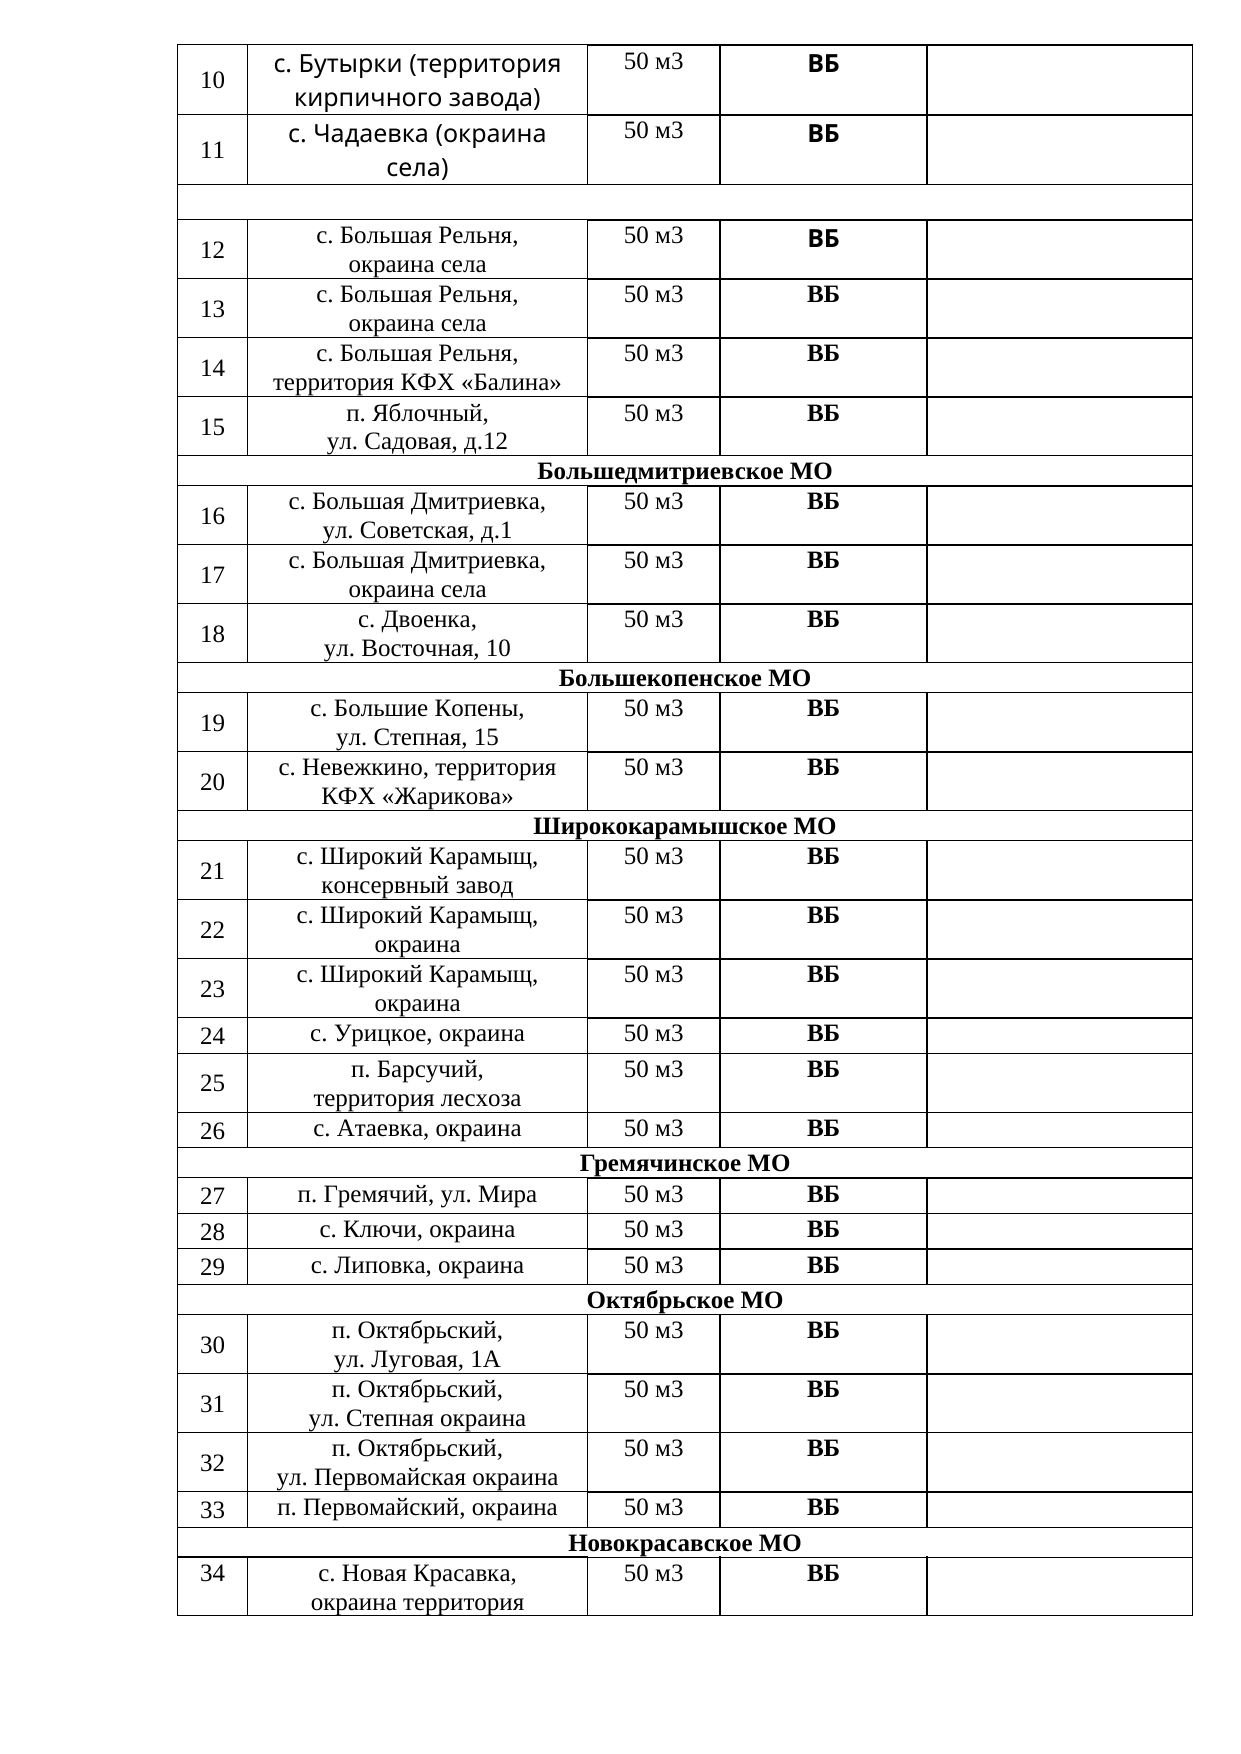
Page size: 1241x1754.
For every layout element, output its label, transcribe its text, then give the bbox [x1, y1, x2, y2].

table_cell ВБ [721, 1113, 926, 1147]
table_cell 50 м3 [588, 339, 719, 396]
table_cell 50 м3 [588, 1113, 719, 1147]
table_cell 50 м3 [588, 1054, 719, 1112]
table_cell с. Липовка, окраина [248, 1249, 587, 1284]
table_cell 22 [178, 900, 247, 958]
table_cell 25 [178, 1054, 247, 1112]
table_cell 12 [178, 220, 247, 278]
table_cell 30 [178, 1315, 247, 1373]
table_cell 50 м3 [588, 1433, 719, 1491]
table_cell ВБ [721, 280, 926, 337]
table_cell с. Атаевка, окраина [248, 1113, 587, 1147]
table_cell 50 м3 [588, 841, 719, 899]
table_cell 50 м3 [588, 46, 719, 114]
table_cell Октябрьское МО [178, 1285, 1192, 1314]
table_cell ВБ [721, 1019, 926, 1053]
table_cell ВБ [721, 546, 926, 603]
table_cell 13 [178, 279, 247, 337]
table_cell 16 [178, 486, 247, 544]
table_cell ВБ [721, 1315, 926, 1373]
table_cell ВБ [721, 1054, 926, 1112]
table_cell [928, 1493, 1192, 1527]
table_cell 50 м3 [588, 398, 719, 455]
table_cell [928, 1179, 1192, 1213]
table_cell 50 м3 [588, 1019, 719, 1053]
table_cell 50 м3 [588, 901, 719, 958]
table_cell п. Барсучий, территория лесхоза [248, 1054, 587, 1112]
table_cell [928, 1113, 1192, 1147]
table_cell с. Большая Рельня, территория КФХ «Балина» [248, 338, 587, 396]
table_cell п. Октябрьский, ул. Первомайская окраина [248, 1433, 587, 1491]
table_cell 11 [178, 115, 247, 184]
table_cell ВБ [721, 1375, 926, 1432]
table_cell с. Невежкино, территория КФХ «Жарикова» [248, 752, 587, 810]
table_cell [928, 1214, 1192, 1248]
table_cell [928, 753, 1192, 810]
table_cell 20 [178, 752, 247, 810]
table_cell [928, 1315, 1192, 1373]
table_cell 19 [178, 693, 247, 751]
table_cell с. Широкий Карамыщ, консервный завод [248, 841, 587, 899]
table_cell [928, 1019, 1192, 1053]
table_cell [928, 116, 1192, 184]
table_cell п. Яблочный, ул. Садовая, д.12 [248, 397, 587, 455]
table_cell с. Большая Рельня, окраина села [248, 220, 587, 278]
table_cell с. Большая Дмитриевка, ул. Советская, д.1 [248, 486, 587, 544]
table_cell [928, 487, 1192, 544]
table_cell 50 м3 [588, 693, 719, 751]
table_cell [928, 546, 1192, 603]
table_cell Большекопенское МО [178, 663, 1192, 692]
table_cell с. Чадаевка (окраина села) [248, 115, 587, 184]
table_cell 18 [178, 604, 247, 662]
table_cell 50 м3 [588, 487, 719, 544]
table_cell 50 м3 [588, 221, 719, 278]
table_cell ВБ [721, 1493, 926, 1527]
table_cell ВБ [721, 116, 926, 184]
table_cell п. Гремячий, ул. Мира [248, 1178, 587, 1213]
table_cell 50 м3 [588, 753, 719, 810]
table_cell с. Двоенка, ул. Восточная, 10 [248, 604, 587, 662]
table_cell 50 м3 [588, 1558, 719, 1615]
table_cell п. Первомайский, окраина [248, 1492, 587, 1527]
table_cell ВБ [721, 1214, 926, 1248]
table_cell 50 м3 [588, 1250, 719, 1284]
table_cell 50 м3 [588, 1214, 719, 1248]
table_cell с. Широкий Карамыщ, окраина [248, 900, 587, 958]
table_cell ВБ [721, 221, 926, 278]
table_cell ВБ [721, 46, 926, 114]
table_cell 34 [178, 1558, 247, 1615]
table_cell Ширококарамышское МО [178, 811, 1192, 840]
table_cell ВБ [721, 693, 926, 751]
table_cell [928, 1375, 1192, 1432]
table_cell ВБ [721, 339, 926, 396]
table_cell [928, 1054, 1192, 1112]
table_cell с. Большие Копены, ул. Степная, 15 [248, 693, 587, 751]
table_cell [928, 46, 1192, 114]
table_cell ВБ [721, 487, 926, 544]
table_cell 10 [178, 45, 247, 114]
table_cell 14 [178, 338, 247, 396]
table_cell ВБ [721, 398, 926, 455]
table_cell с. Широкий Карамыщ, окраина [248, 959, 587, 1017]
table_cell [248, 1558, 587, 1615]
table_cell Гремячинское МО [178, 1148, 1192, 1177]
table_cell 21 [178, 841, 247, 899]
table_cell 50 м3 [588, 280, 719, 337]
table_cell с. Большая Дмитриевка, окраина села [248, 545, 587, 603]
table_cell 33 [178, 1492, 247, 1527]
table_cell [928, 841, 1192, 899]
table_cell 23 [178, 959, 247, 1017]
table_cell [928, 901, 1192, 958]
table_cell 50 м3 [588, 960, 719, 1017]
table_cell 50 м3 [588, 546, 719, 603]
table_cell [928, 280, 1192, 337]
table_cell [928, 1558, 1192, 1615]
table_cell ВБ [721, 1250, 926, 1284]
table_cell 17 [178, 545, 247, 603]
table_cell ВБ [721, 1179, 926, 1213]
table_cell 28 [178, 1214, 247, 1248]
table_cell 31 [178, 1374, 247, 1432]
table_cell [928, 1433, 1192, 1491]
table_cell 29 [178, 1249, 247, 1284]
table_cell ВБ [721, 753, 926, 810]
table_cell 50 м3 [588, 1179, 719, 1213]
table_cell Большедмитриевское МО [178, 456, 1192, 485]
table_cell [928, 960, 1192, 1017]
table_cell ВБ [721, 960, 926, 1017]
table_cell 15 [178, 397, 247, 455]
table_cell [928, 693, 1192, 751]
table_cell 50 м3 [588, 1315, 719, 1373]
table_cell [928, 398, 1192, 455]
table_cell ВБ [721, 841, 926, 899]
table_cell с. Ключи, окраина [248, 1214, 587, 1248]
table_cell ВБ [721, 901, 926, 958]
table_cell 50 м3 [588, 1375, 719, 1432]
table_cell 50 м3 [588, 605, 719, 662]
table_cell Новокрасавское МО [178, 1528, 1192, 1556]
table_cell [928, 1250, 1192, 1284]
table_cell ВБ [721, 1433, 926, 1491]
table_cell [928, 339, 1192, 396]
table_cell с. Бутырки (территория кирпичного завода) [248, 45, 587, 114]
table_cell [928, 605, 1192, 662]
table_cell 50 м3 [588, 1493, 719, 1527]
table_cell с. Большая Рельня, окраина села [248, 279, 587, 337]
table_cell п. Октябрьский, ул. Луговая, 1А [248, 1315, 587, 1373]
table_cell 24 [178, 1018, 247, 1053]
table_cell 50 м3 [588, 116, 719, 184]
table_cell с. Урицкое, окраина [248, 1018, 587, 1053]
table_cell 32 [178, 1433, 247, 1491]
table_cell п. Октябрьский, ул. Степная окраина [248, 1374, 587, 1432]
table_cell [178, 185, 1192, 219]
table_cell 27 [178, 1178, 247, 1213]
table_cell [928, 221, 1192, 278]
table_cell ВБ [721, 605, 926, 662]
table_cell ВБ [721, 1558, 926, 1615]
table_cell 26 [178, 1113, 247, 1147]
